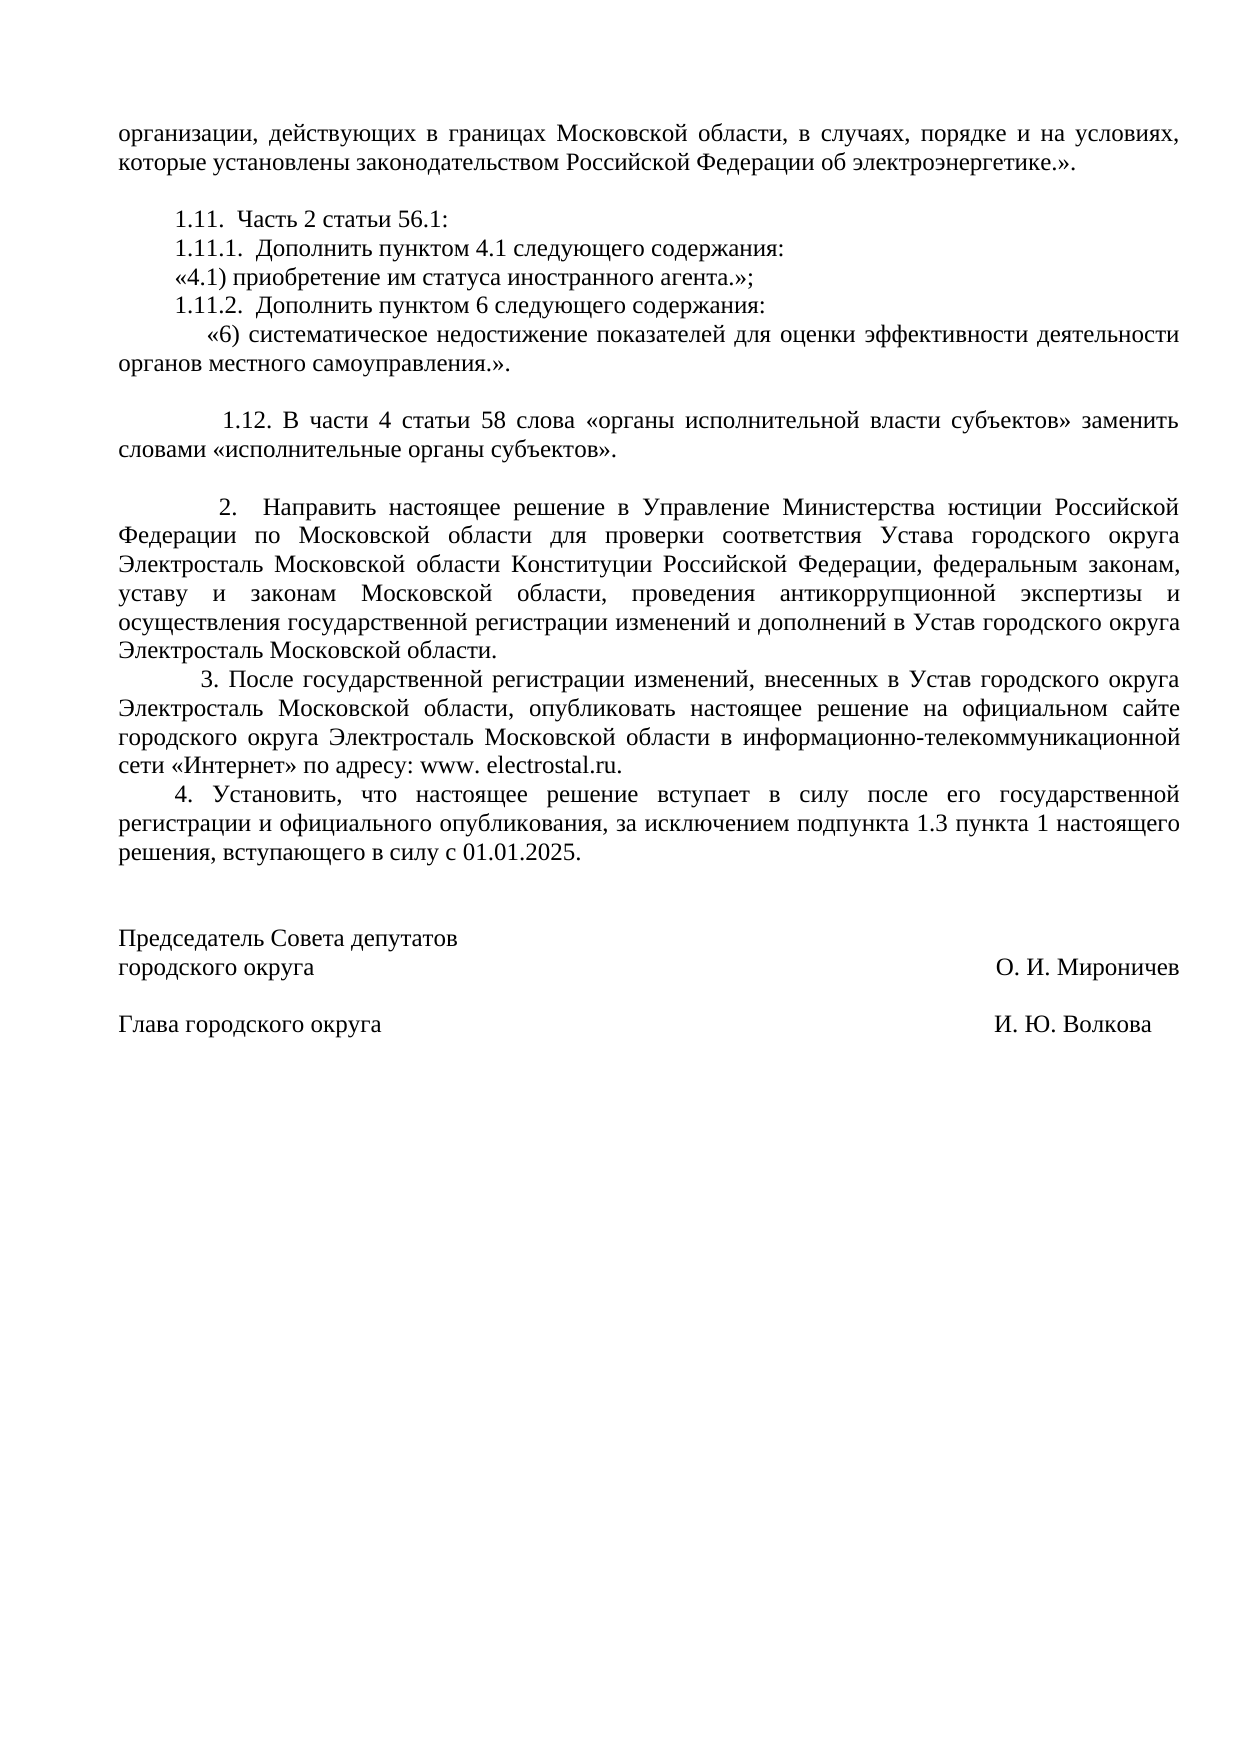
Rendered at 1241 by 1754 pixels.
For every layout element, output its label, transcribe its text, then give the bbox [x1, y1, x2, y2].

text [118, 118, 1181, 176]
text 2. Направить настоящее решение в Управление Министерства юстиции Российской Федерации по Московской области для проверки соответствия Устава городского округа Электросталь Московской области Конституции Российской Федерации, федеральным законам, уставу и законам Московской области, проведения антикоррупционной экспертизы и осуществления государственной регистрации изменений и дополнений в Устав городского округа Электросталь Московской области. [118, 492, 1181, 664]
text «4.1) приобретение им статуса иностранного агента.»; [118, 262, 1181, 291]
text 1.11. Часть 2 статьи 56.1: [118, 204, 1181, 233]
text «6) систематическое недостижение показателей для оценки эффективности деятельности органов местного самоуправления.». [118, 319, 1181, 377]
text 3. После государственной регистрации изменений, внесенных в Устав городского округа Электросталь Московской области, опубликовать настоящее решение на официальном сайте городского округа Электросталь Московской области в информационно-телекоммуникационной сети «Интернет» по адресу: www. electrostal.ru. [118, 664, 1181, 779]
text 1.11.2. Дополнить пунктом 6 следующего содержания: [118, 291, 1181, 319]
text 1.11.1. Дополнить пунктом 4.1 следующего содержания: [118, 233, 1181, 262]
text Глава городского округа И. Ю. Волкова [118, 1009, 1181, 1038]
text Председатель Совета депутатов [118, 923, 1181, 952]
text 4. Установить, что настоящее решение вступает в силу после его государственной регистрации и официального опубликования, за исключением подпункта 1.3 пункта 1 настоящего решения, вступающего в силу с 01.01.2025. [118, 779, 1181, 866]
text городского округа О. И. Мироничев [118, 952, 1181, 981]
text 1.12. В части 4 статьи 58 слова «органы исполнительной власти субъектов» заменить словами «исполнительные органы субъектов». [118, 406, 1181, 463]
